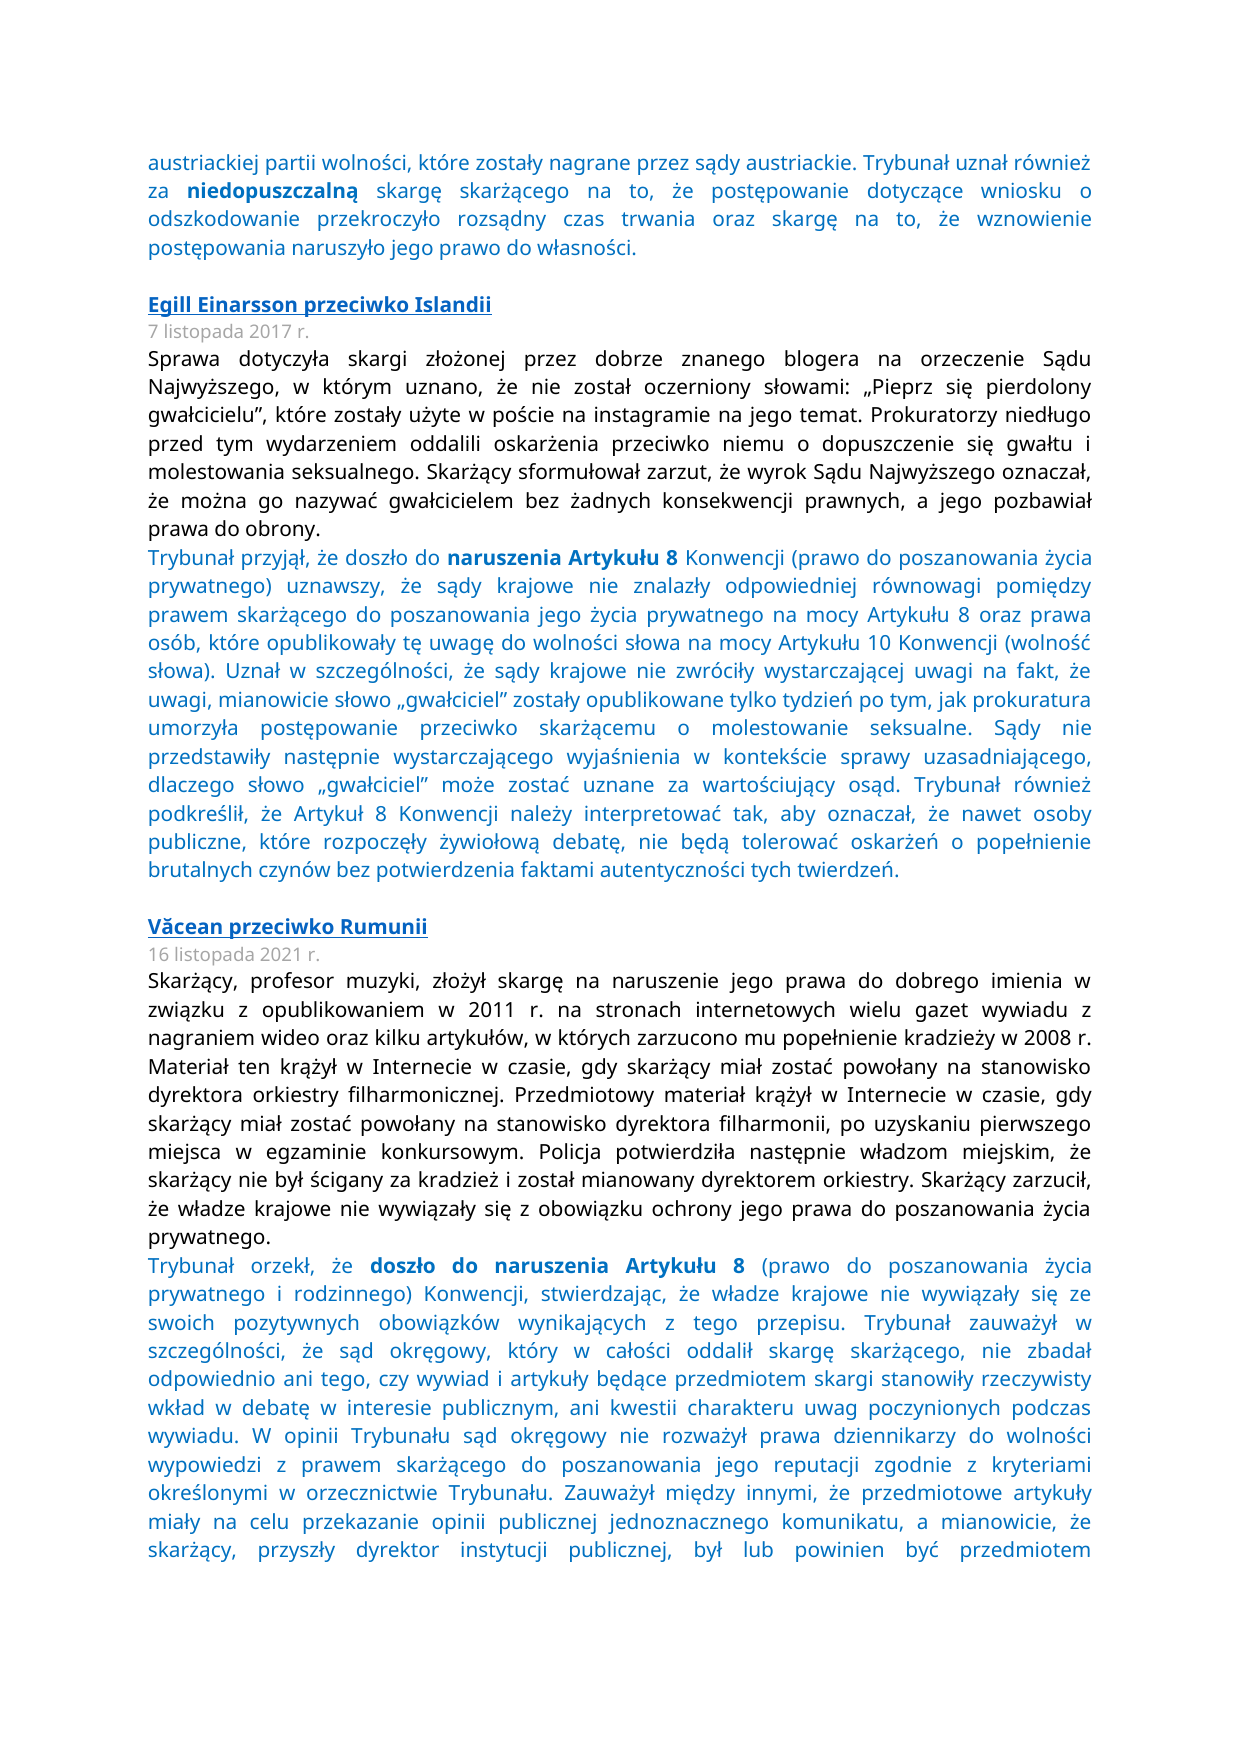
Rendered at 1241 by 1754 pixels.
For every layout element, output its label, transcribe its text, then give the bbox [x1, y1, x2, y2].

text 7 listopada 2017 r. [148, 318, 1093, 344]
text Skarżący, profesor muzyki, złożył skargę na naruszenie jego prawa do dobrego imienia w związku z opublikowaniem w 2011 r. na stronach internetowych wielu gazet wywiadu z nagraniem wideo oraz kilku artykułów, w których zarzucono mu popełnienie kradzieży w 2008 r. Materiał ten krążył w Internecie w czasie, gdy skarżący miał zostać powołany na stanowisko dyrektora orkiestry filharmonicznej. Przedmiotowy materiał krążył w Internecie w czasie, gdy skarżący miał zostać powołany na stanowisko dyrektora filharmonii, po uzyskaniu pierwszego miejsca w egzaminie konkursowym. Policja potwierdziła następnie władzom miejskim, że skarżący nie był ścigany za kradzież i został mianowany dyrektorem orkiestry. Skarżący zarzucił, że władze krajowe nie wywiązały się z obowiązku ochrony jego prawa do poszanowania życia prywatnego. [148, 966, 1093, 1251]
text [148, 1251, 1093, 1564]
text Sprawa dotyczyła skargi złożonej przez dobrze znanego blogera na orzeczenie Sądu Najwyższego, w którym uznano, że nie został oczerniony słowami: „Pieprz się pierdolony gwałcicielu”, które zostały użyte w poście na instagramie na jego temat. Prokuratorzy niedługo przed tym wydarzeniem oddalili oskarżenia przeciwko niemu o dopuszczenie się gwałtu i molestowania seksualnego. Skarżący sformułował zarzut, że wyrok Sądu Najwyższego oznaczał, że można go nazywać gwałcicielem bez żadnych konsekwencji prawnych, a jego pozbawiał prawa do obrony. [148, 344, 1093, 543]
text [148, 148, 1093, 261]
text 16 listopada 2021 r. [148, 941, 1093, 966]
text Trybunał przyjął, że doszło do naruszenia Artykułu 8 Konwencji (prawo do poszanowania życia prywatnego) uznawszy, że sądy krajowe nie znalazły odpowiedniej równowagi pomiędzy prawem skarżącego do poszanowania jego życia prywatnego na mocy Artykułu 8 oraz prawa osób, które opublikowały tę uwagę do wolności słowa na mocy Artykułu 10 Konwencji (wolność słowa). Uznał w szczególności, że sądy krajowe nie zwróciły wystarczającej uwagi na fakt, że uwagi, mianowicie słowo „gwałciciel” zostały opublikowane tylko tydzień po tym, jak prokuratura umorzyła postępowanie przeciwko skarżącemu o molestowanie seksualne. Sądy nie przedstawiły następnie wystarczającego wyjaśnienia w kontekście sprawy uzasadniającego, dlaczego słowo „gwałciciel” może zostać uznane za wartościujący osąd. Trybunał również podkreślił, że Artykuł 8 Konwencji należy interpretować tak, aby oznaczał, że nawet osoby publiczne, które rozpoczęły żywiołową debatę, nie będą tolerować oskarżeń o popełnienie brutalnych czynów bez potwierdzenia faktami autentyczności tych twierdzeń. [148, 543, 1093, 884]
text Egill Einarsson przeciwko Islandii [148, 290, 1093, 318]
text Văcean przeciwko Rumunii [148, 912, 1093, 941]
